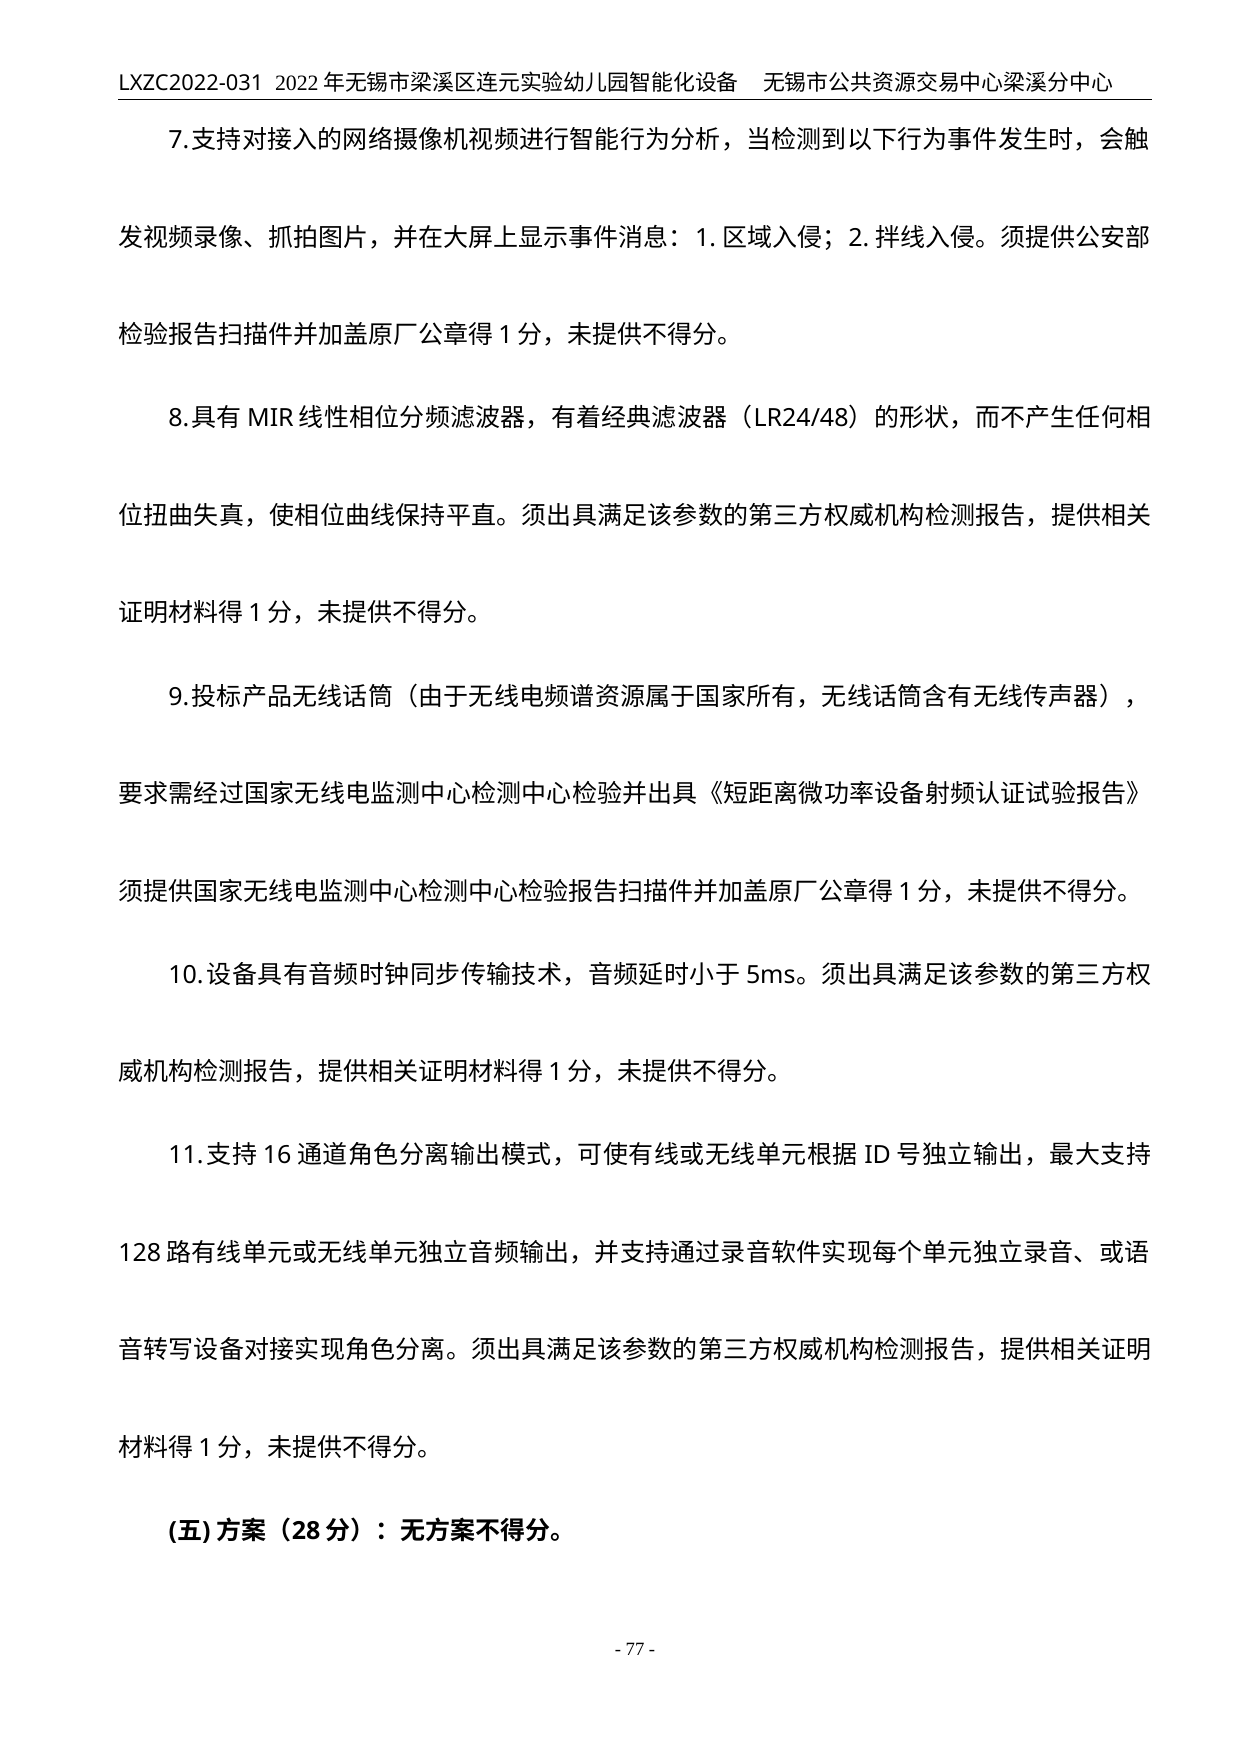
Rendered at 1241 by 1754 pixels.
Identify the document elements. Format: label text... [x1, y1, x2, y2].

list 具有MIR线性相位分频滤波器，有着经典滤波器（LR24/48）的形状，而不产生任何相位扭曲失真，使相位曲线保持平直。须出具满足该参数的第三方权威机构检测报告，提供相关证明材料得1分，未提供不得分。 [118, 383, 1152, 643]
list 投标产品无线话筒（由于无线电频谱资源属于国家所有，无线话筒含有无线传声器），要求需经过国家无线电监测中心检测中心检验并出具《短距离微功率设备射频认证试验报告》，须提供国家无线电监测中心检测中心检验报告扫描件并加盖原厂公章得1分，未提供不得分。 [118, 662, 1152, 922]
list 方案（28分）：无方案不得分。 [118, 1496, 1152, 1561]
list 设备具有音频时钟同步传输技术，音频延时小于5ms。须出具满足该参数的第三方权威机构检测报告，提供相关证明材料得1分，未提供不得分。 [118, 940, 1152, 1102]
list 支持16通道角色分离输出模式，可使有线或无线单元根据ID号独立输出，最大支持128路有线单元或无线单元独立音频输出，并支持通过录音软件实现每个单元独立录音、或语音转写设备对接实现角色分离。须出具满足该参数的第三方权威机构检测报告，提供相关证明材料得1分，未提供不得分。 [118, 1120, 1152, 1478]
list 支持对接入的网络摄像机视频进行智能行为分析，当检测到以下行为事件发生时，会触发视频录像、抓拍图片，并在大屏上显示事件消息：1. 区域入侵；2. 拌线入侵。须提供公安部检验报告扫描件并加盖原厂公章得1分，未提供不得分。 [118, 105, 1152, 365]
